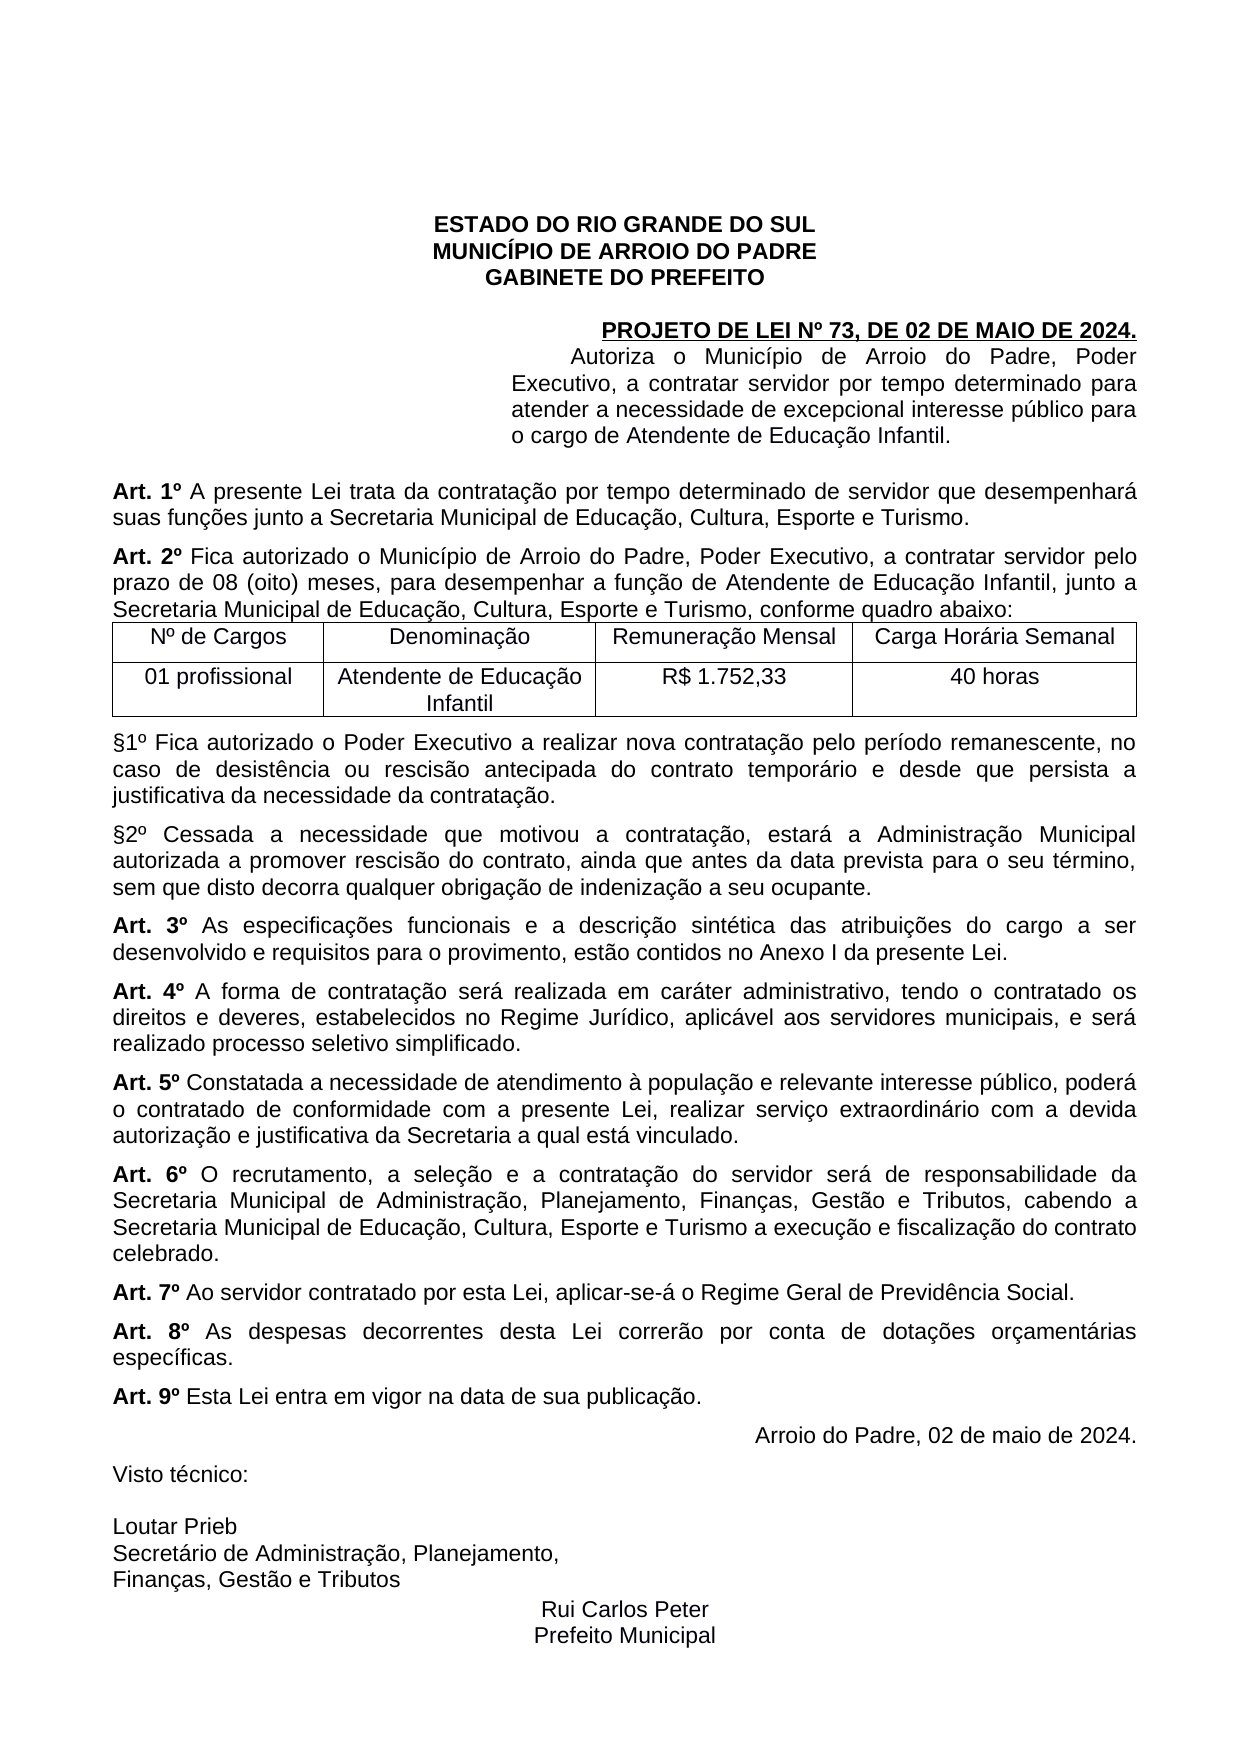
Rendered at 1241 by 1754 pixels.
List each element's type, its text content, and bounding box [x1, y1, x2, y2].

text Arroio do Padre, 02 de maio de 2024. [112, 1422, 1137, 1448]
text MUNICÍPIO DE ARROIO DO PADRE [112, 238, 1137, 264]
table_header Remuneração Mensal [596, 623, 852, 662]
table_header Carga Horária Semanal [853, 623, 1136, 662]
text Art. 7º Ao servidor contratado por esta Lei, aplicar-se-á o Regime Geral de Previdência Social. [112, 1279, 1137, 1305]
table_cell Atendente de Educação Infantil [324, 663, 595, 716]
text §1º Fica autorizado o Poder Executivo a realizar nova contratação pelo período remanescente, no caso de desistência ou rescisão antecipada do contrato temporário e desde que persista a justificativa da necessidade da contratação. [112, 729, 1137, 808]
table_cell 40 horas [853, 663, 1136, 716]
text Art. 3º As especificações funcionais e a descrição sintética das atribuições do cargo a ser desenvolvido e requisitos para o provimento, estão contidos no Anexo I da presente Lei. [112, 912, 1137, 965]
text Art. 1º A presente Lei trata da contratação por tempo determinado de servidor que desempenhará suas funções junto a Secretaria Municipal de Educação, Cultura, Esporte e Turismo. [112, 478, 1137, 531]
text §2º Cessada a necessidade que motivou a contratação, estará a Administração Municipal autorizada a promover rescisão do contrato, ainda que antes da data prevista para o seu término, sem que disto decorra qualquer obrigação de indenização a seu ocupante. [112, 821, 1137, 900]
text ESTADO DO RIO GRANDE DO SUL [112, 211, 1137, 238]
text Finanças, Gestão e Tributos [112, 1566, 1137, 1592]
text Loutar Prieb [112, 1513, 1137, 1539]
text Rui Carlos Peter [112, 1596, 1137, 1622]
table_cell R$ 1.752,33 [596, 663, 852, 716]
text Secretário de Administração, Planejamento, [112, 1539, 1137, 1566]
text Art. 5º Constatada a necessidade de atendimento à população e relevante interesse público, poderá o contratado de conformidade com a presente Lei, realizar serviço extraordinário com a devida autorização e justificativa da Secretaria a qual está vinculado. [112, 1069, 1137, 1148]
text Art. 8º As despesas decorrentes desta Lei correrão por conta de dotações orçamentárias específicas. [112, 1318, 1137, 1370]
table_header Denominação [324, 623, 595, 662]
text Art. 4º A forma de contratação será realizada em caráter administrativo, tendo o contratado os direitos e deveres, estabelecidos no Regime Jurídico, aplicável aos servidores municipais, e será realizado processo seletivo simplificado. [112, 978, 1137, 1057]
text Autoriza o Município de Arroio do Padre, Poder Executivo, a contratar servidor por tempo determinado para atender a necessidade de excepcional interesse público para o cargo de Atendente de Educação Infantil. [511, 343, 1137, 449]
text Art. 9º Esta Lei entra em vigor na data de sua publicação. [112, 1383, 1137, 1409]
text Visto técnico: [112, 1461, 1137, 1487]
text Art. 2º Fica autorizado o Município de Arroio do Padre, Poder Executivo, a contratar servidor pelo prazo de 08 (oito) meses, para desempenhar a função de Atendente de Educação Infantil, junto a Secretaria Municipal de Educação, Cultura, Esporte e Turismo, conforme quadro abaixo: [112, 543, 1137, 622]
text GABINETE DO PREFEITO [112, 264, 1137, 291]
table_header Nº de Cargos [113, 623, 323, 662]
text Prefeito Municipal [112, 1622, 1137, 1649]
table_cell 01 profissional [113, 663, 323, 716]
text PROJETO DE LEI Nº 73, DE 02 DE MAIO DE 2024. [112, 317, 1137, 343]
text Art. 6º O recrutamento, a seleção e a contratação do servidor será de responsabilidade da Secretaria Municipal de Administração, Planejamento, Finanças, Gestão e Tributos, cabendo a Secretaria Municipal de Educação, Cultura, Esporte e Turismo a execução e fiscalização do contrato celebrado. [112, 1161, 1137, 1266]
